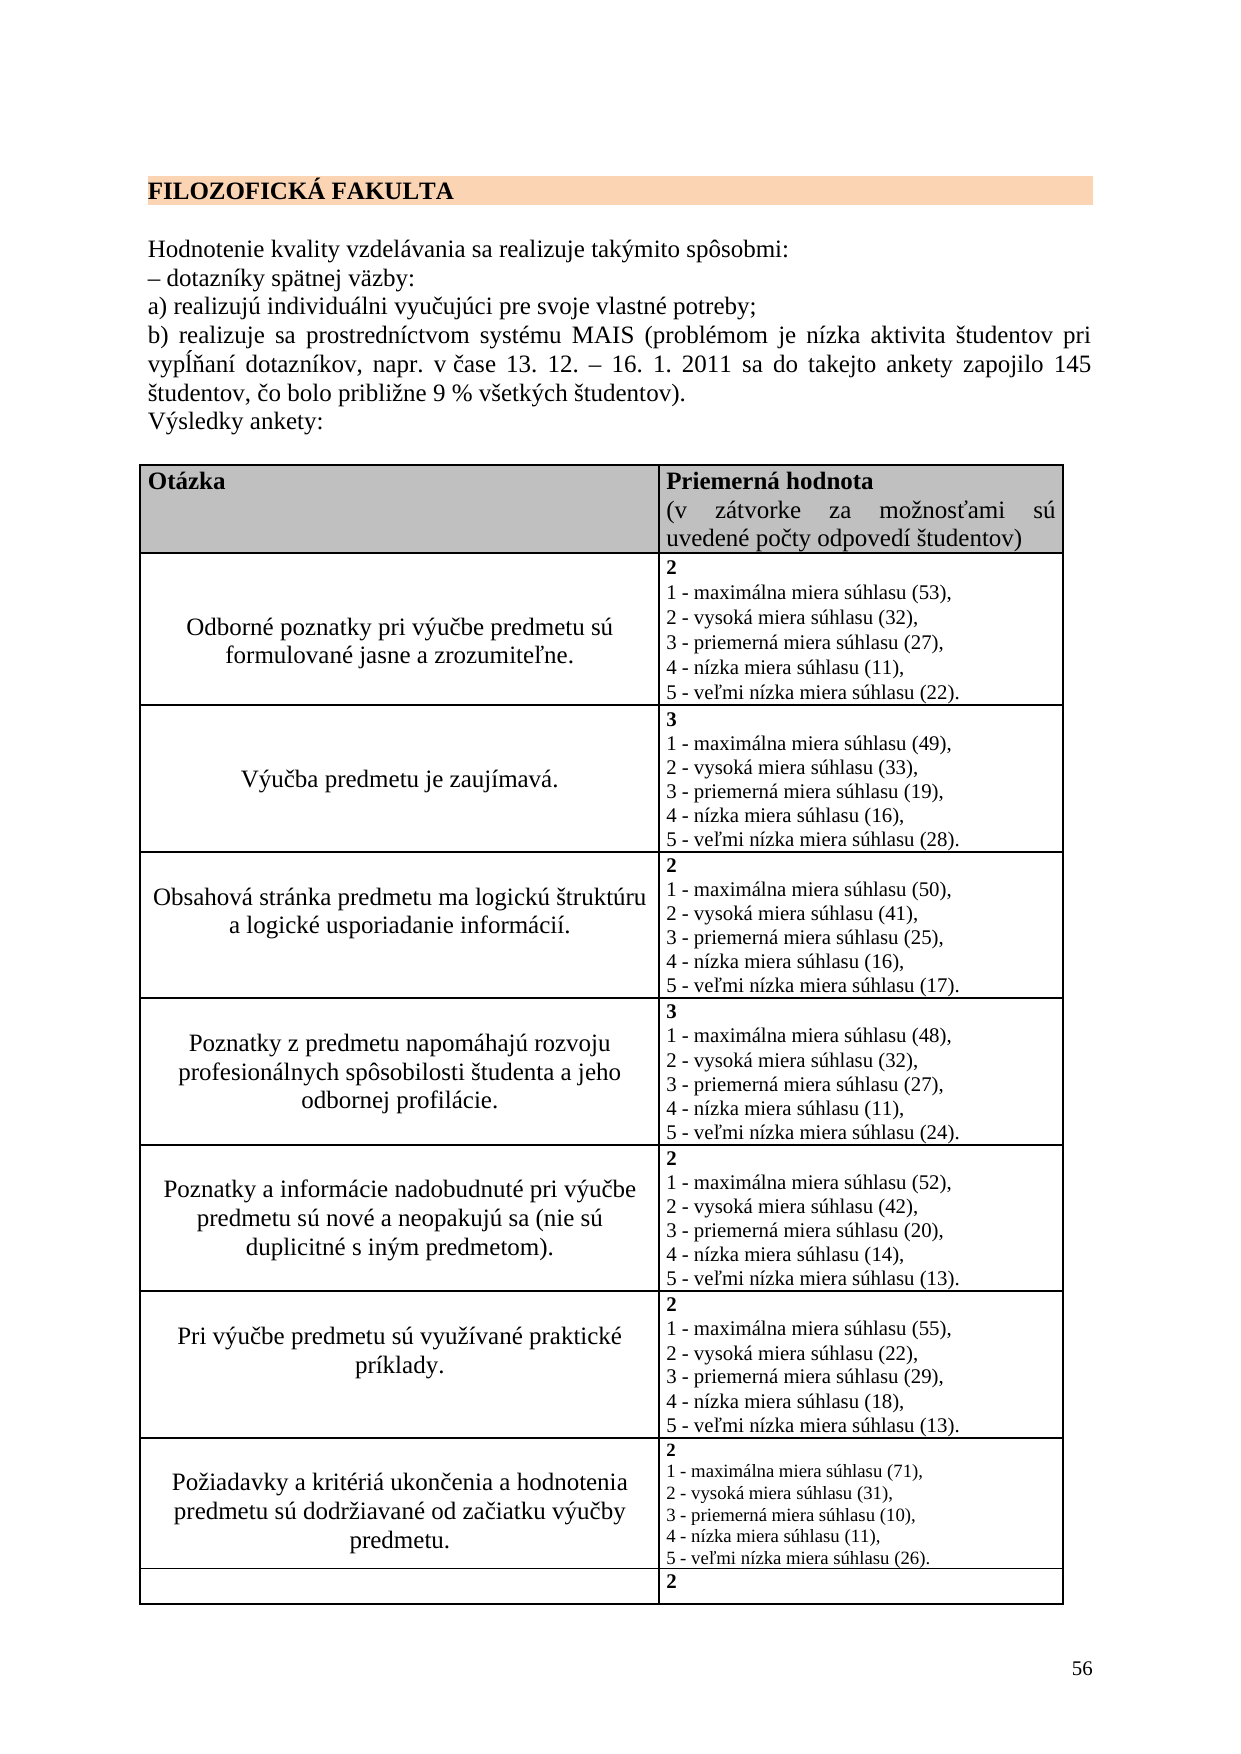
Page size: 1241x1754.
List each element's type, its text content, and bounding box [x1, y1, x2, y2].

table_cell 2 1 - maximálna miera súhlasu (50), 2 - vysoká miera súhlasu (41), 3 - priemerná miera súhlasu (25), 4 - nízka miera súhlasu (16), 5 - veľmi nízka miera súhlasu (17). [660, 853, 1062, 997]
table_cell 2 1 - maximálna miera súhlasu (71), 2 - vysoká miera súhlasu (31), 3 - priemerná miera súhlasu (10), 4 - nízka miera súhlasu (11), 5 - veľmi nízka miera súhlasu (26). [660, 1439, 1062, 1568]
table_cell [141, 1569, 658, 1602]
table_header Otázka [141, 466, 658, 552]
text Výsledky ankety: [148, 406, 1093, 435]
table_cell Výučba predmetu je zaujímavá. [141, 706, 658, 851]
table_cell Poznatky z predmetu napomáhajú rozvoju profesionálnych spôsobilosti študenta a jeho odbornej profilácie. [141, 999, 658, 1144]
table_cell 3 1 - maximálna miera súhlasu (48), 2 - vysoká miera súhlasu (32), 3 - priemerná miera súhlasu (27), 4 - nízka miera súhlasu (11), 5 - veľmi nízka miera súhlasu (24). [660, 999, 1062, 1144]
table_cell Požiadavky a kritériá ukončenia a hodnotenia predmetu sú dodržiavané od začiatku výučby predmetu. [141, 1439, 658, 1568]
table_cell Odborné poznatky pri výučbe predmetu sú formulované jasne a zrozumiteľne. [141, 554, 658, 704]
table_cell 2 1 - maximálna miera súhlasu (52), 2 - vysoká miera súhlasu (42), 3 - priemerná miera súhlasu (20), 4 - nízka miera súhlasu (14), 5 - veľmi nízka miera súhlasu (13). [660, 1146, 1062, 1290]
table_cell Poznatky a informácie nadobudnuté pri výučbe predmetu sú nové a neopakujú sa (nie sú duplicitné s iným predmetom). [141, 1146, 658, 1290]
text Hodnotenie kvality vzdelávania sa realizuje takýmito spôsobmi: [148, 234, 1093, 263]
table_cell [660, 1569, 1062, 1602]
text – dotazníky spätnej väzby: [148, 263, 1093, 291]
text b) realizuje sa prostredníctvom systému MAIS (problémom je nízka aktivita študentov pri vypĺňaní dotazníkov, napr. v čase 13. 12. – 16. 1. 2011 sa do takejto ankety zapojilo 145 študentov, čo bolo približne 9 % všetkých študentov). [148, 320, 1093, 406]
table_cell 3 1 - maximálna miera súhlasu (49), 2 - vysoká miera súhlasu (33), 3 - priemerná miera súhlasu (19), 4 - nízka miera súhlasu (16), 5 - veľmi nízka miera súhlasu (28). [660, 706, 1062, 851]
table_cell Obsahová stránka predmetu ma logickú štruktúru a logické usporiadanie informácií. [141, 853, 658, 997]
table_cell 2 1 - maximálna miera súhlasu (53), 2 - vysoká miera súhlasu (32), 3 - priemerná miera súhlasu (27), 4 - nízka miera súhlasu (11), 5 - veľmi nízka miera súhlasu (22). [660, 554, 1062, 704]
list FILOZOFICKÁ FAKULTA [148, 176, 1093, 205]
table_cell Pri výučbe predmetu sú využívané praktické príklady. [141, 1292, 658, 1437]
table_header Priemerná hodnota (v zátvorke za možnosťami sú uvedené počty odpovedí študentov) [660, 466, 1062, 552]
text a) realizujú individuálni vyučujúci pre svoje vlastné potreby; [148, 291, 1093, 320]
table_cell 2 1 - maximálna miera súhlasu (55), 2 - vysoká miera súhlasu (22), 3 - priemerná miera súhlasu (29), 4 - nízka miera súhlasu (18), 5 - veľmi nízka miera súhlasu (13). [660, 1292, 1062, 1437]
